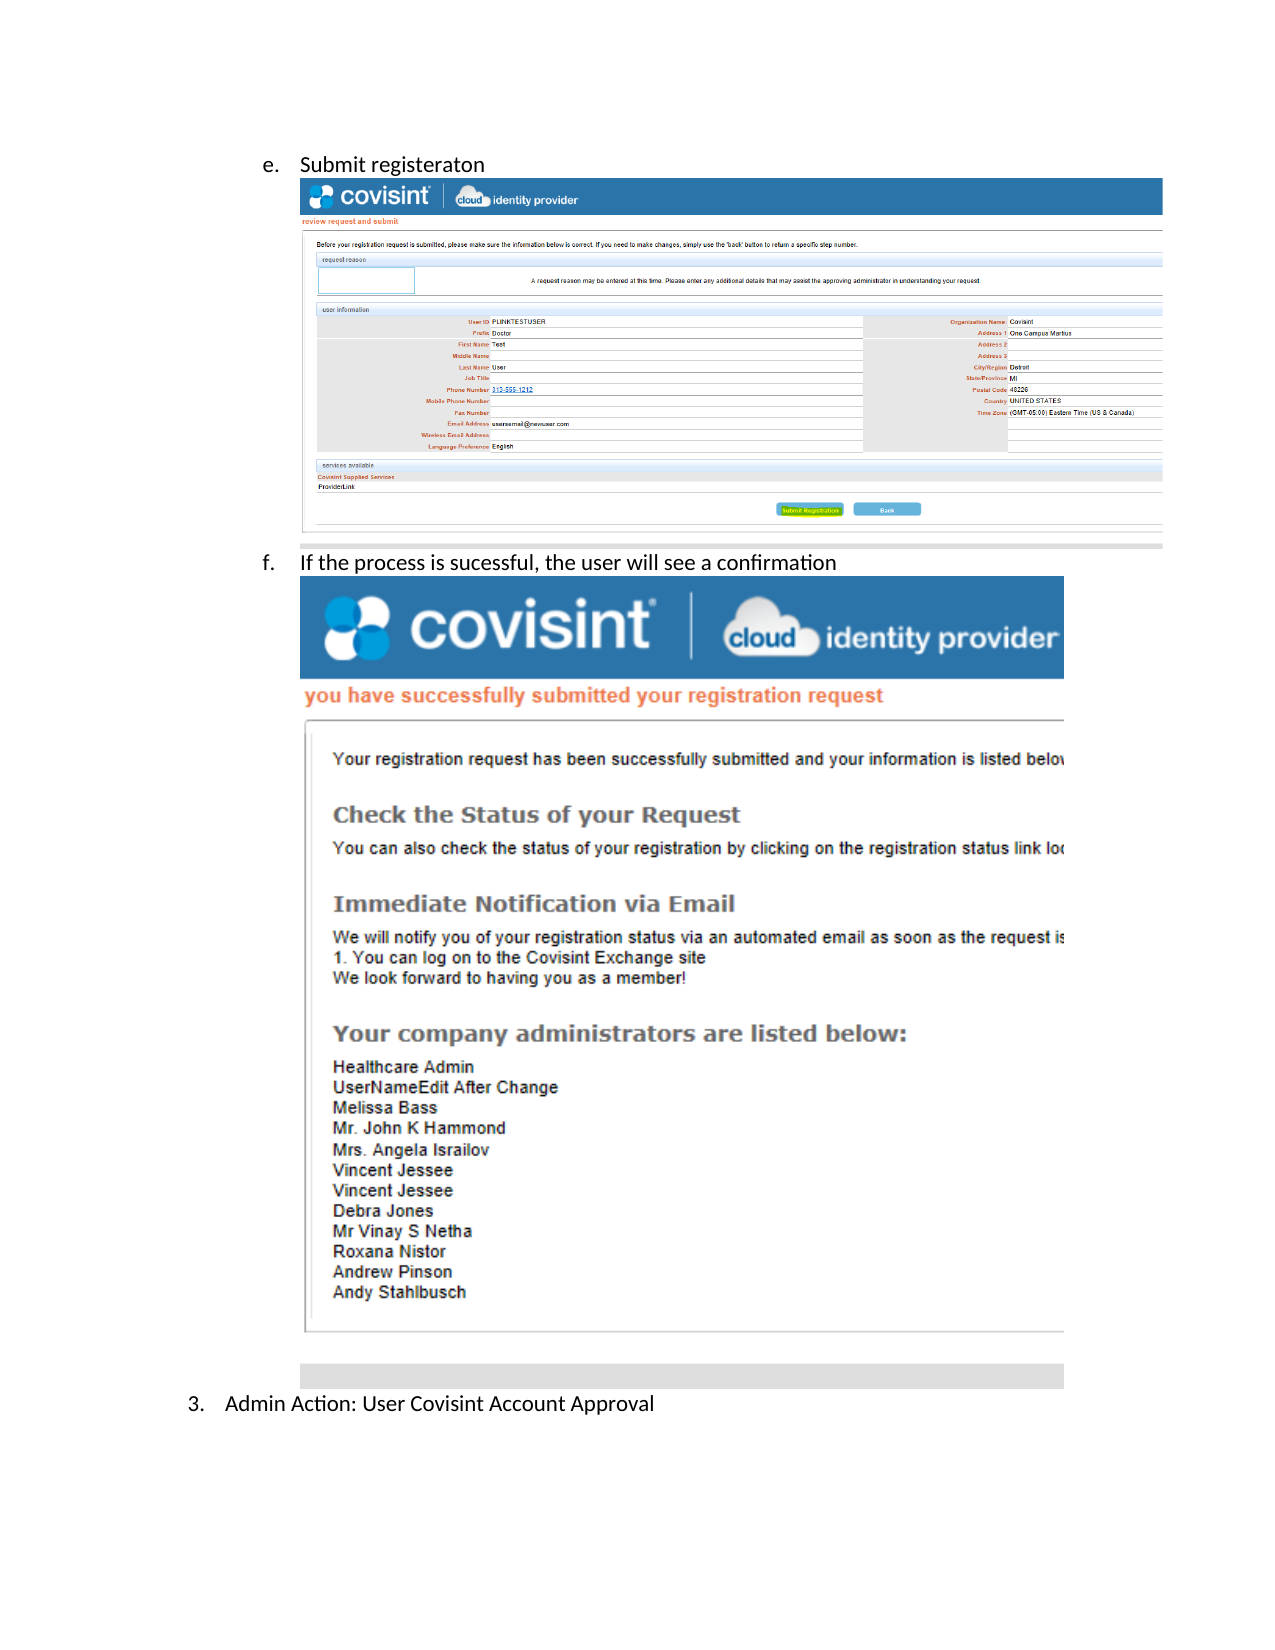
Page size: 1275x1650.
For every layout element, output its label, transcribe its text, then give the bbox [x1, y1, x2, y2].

list Admin Action: User Covisint Account Approval [187, 1389, 1125, 1417]
picture [300, 576, 1064, 1389]
picture [300, 178, 1163, 549]
